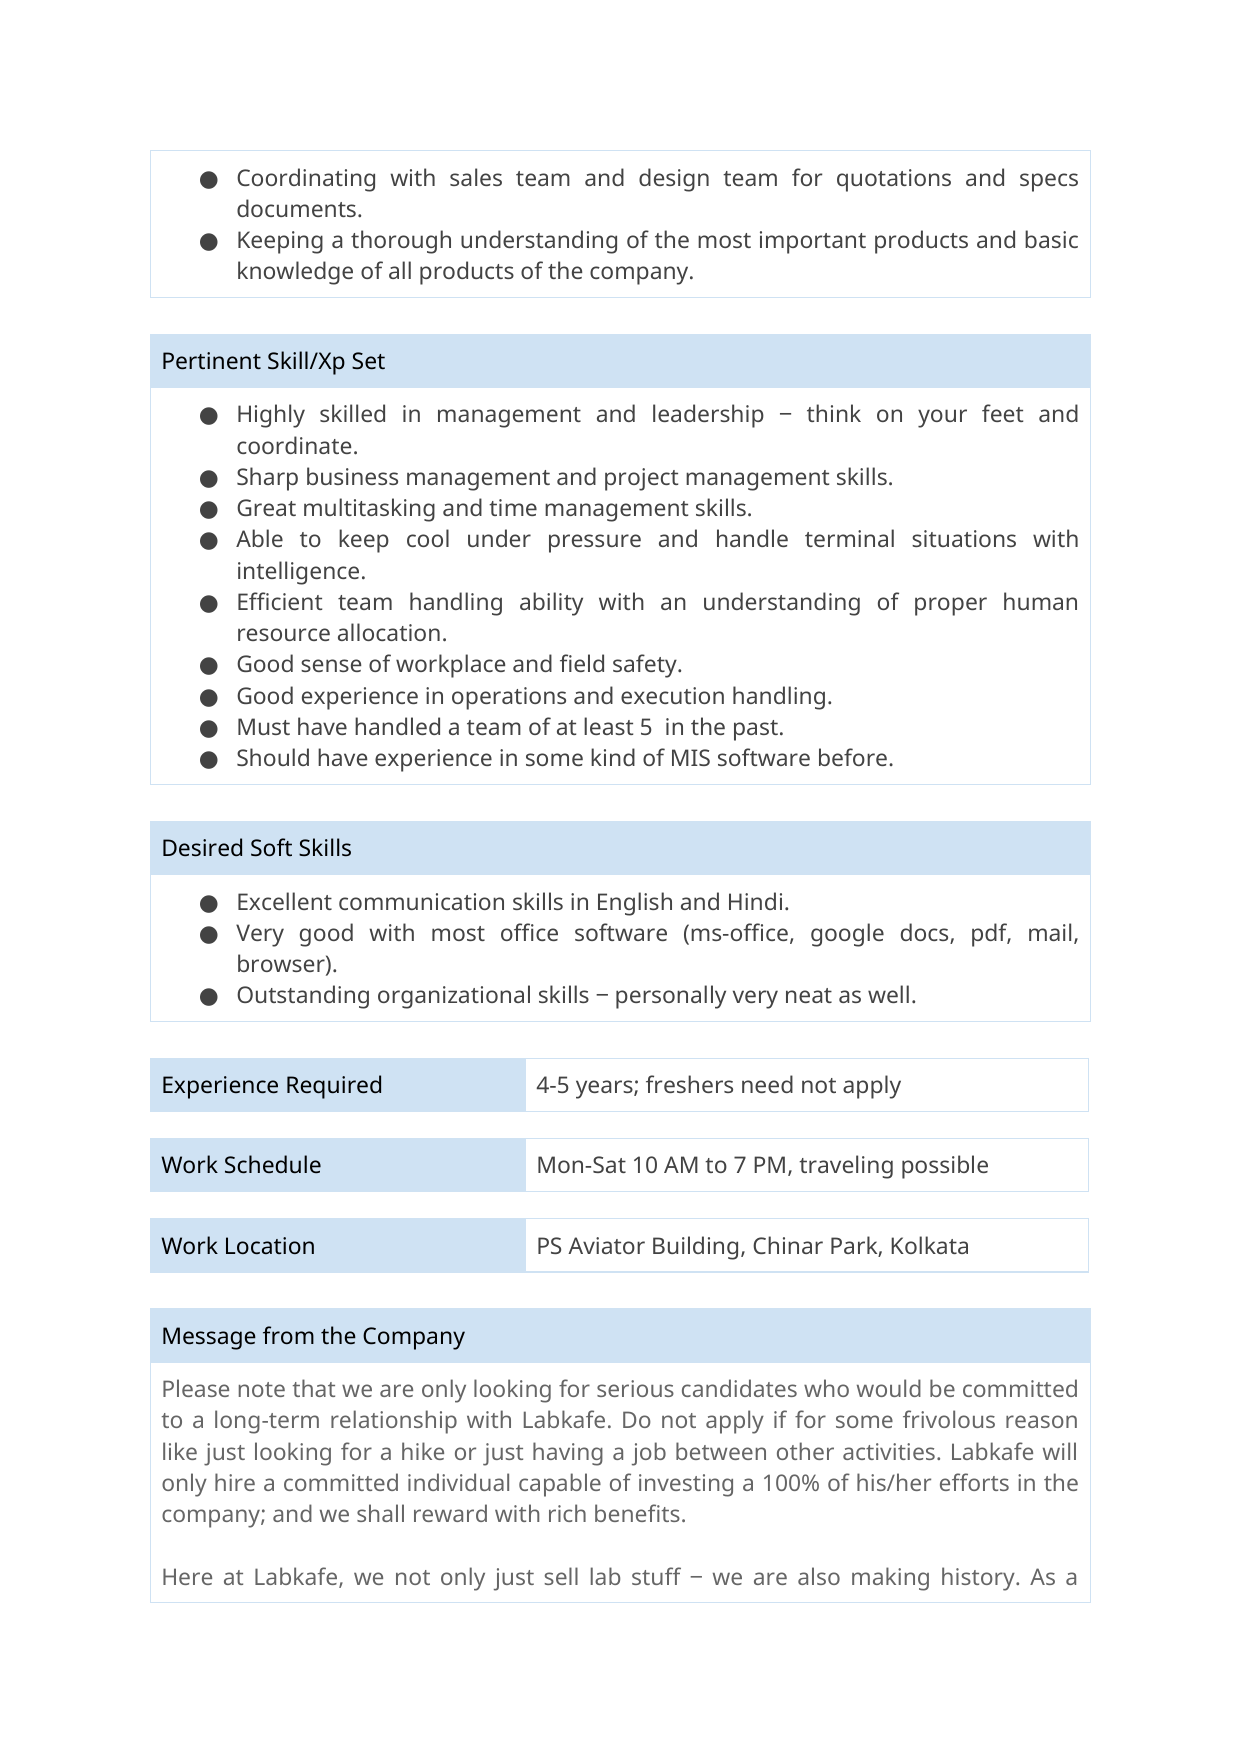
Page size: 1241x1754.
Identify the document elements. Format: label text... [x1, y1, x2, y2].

table_header Message from the Company [151, 1309, 1090, 1361]
table_cell Highly skilled in management and leadership ‒ think on your feet and coordinate. Sharp business management and project management skills. Great multitasking and time management skills. Able to keep cool under pressure and handle terminal situations with intelligence. Efficient team handling ability with an understanding of proper human resource allocation. Good sense of workplace and field safety. Good experience in operations and execution handling. Must have handled a team of at least 5 in the past. Should have experience in some kind of MIS software before. [151, 388, 1090, 784]
table_header PS Aviator Building, Chinar Park, Kolkata [526, 1219, 1088, 1271]
table_header 4-5 years; freshers need not apply [526, 1059, 1088, 1111]
table_header Work Schedule [151, 1139, 525, 1191]
table_header Work Location [151, 1219, 525, 1271]
table_cell Excellent communication skills in English and Hindi. Very good with most office software (ms-office, google docs, pdf, mail, browser). Outstanding organizational skills ‒ personally very neat as well. [151, 875, 1090, 1021]
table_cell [151, 151, 1090, 297]
table_header Mon-Sat 10 AM to 7 PM, traveling possible [526, 1139, 1088, 1191]
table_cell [151, 1363, 1090, 1602]
table_header Pertinent Skill/Xp Set [151, 335, 1090, 387]
table_header Desired Soft Skills [151, 822, 1090, 874]
table_header Experience Required [151, 1059, 525, 1111]
